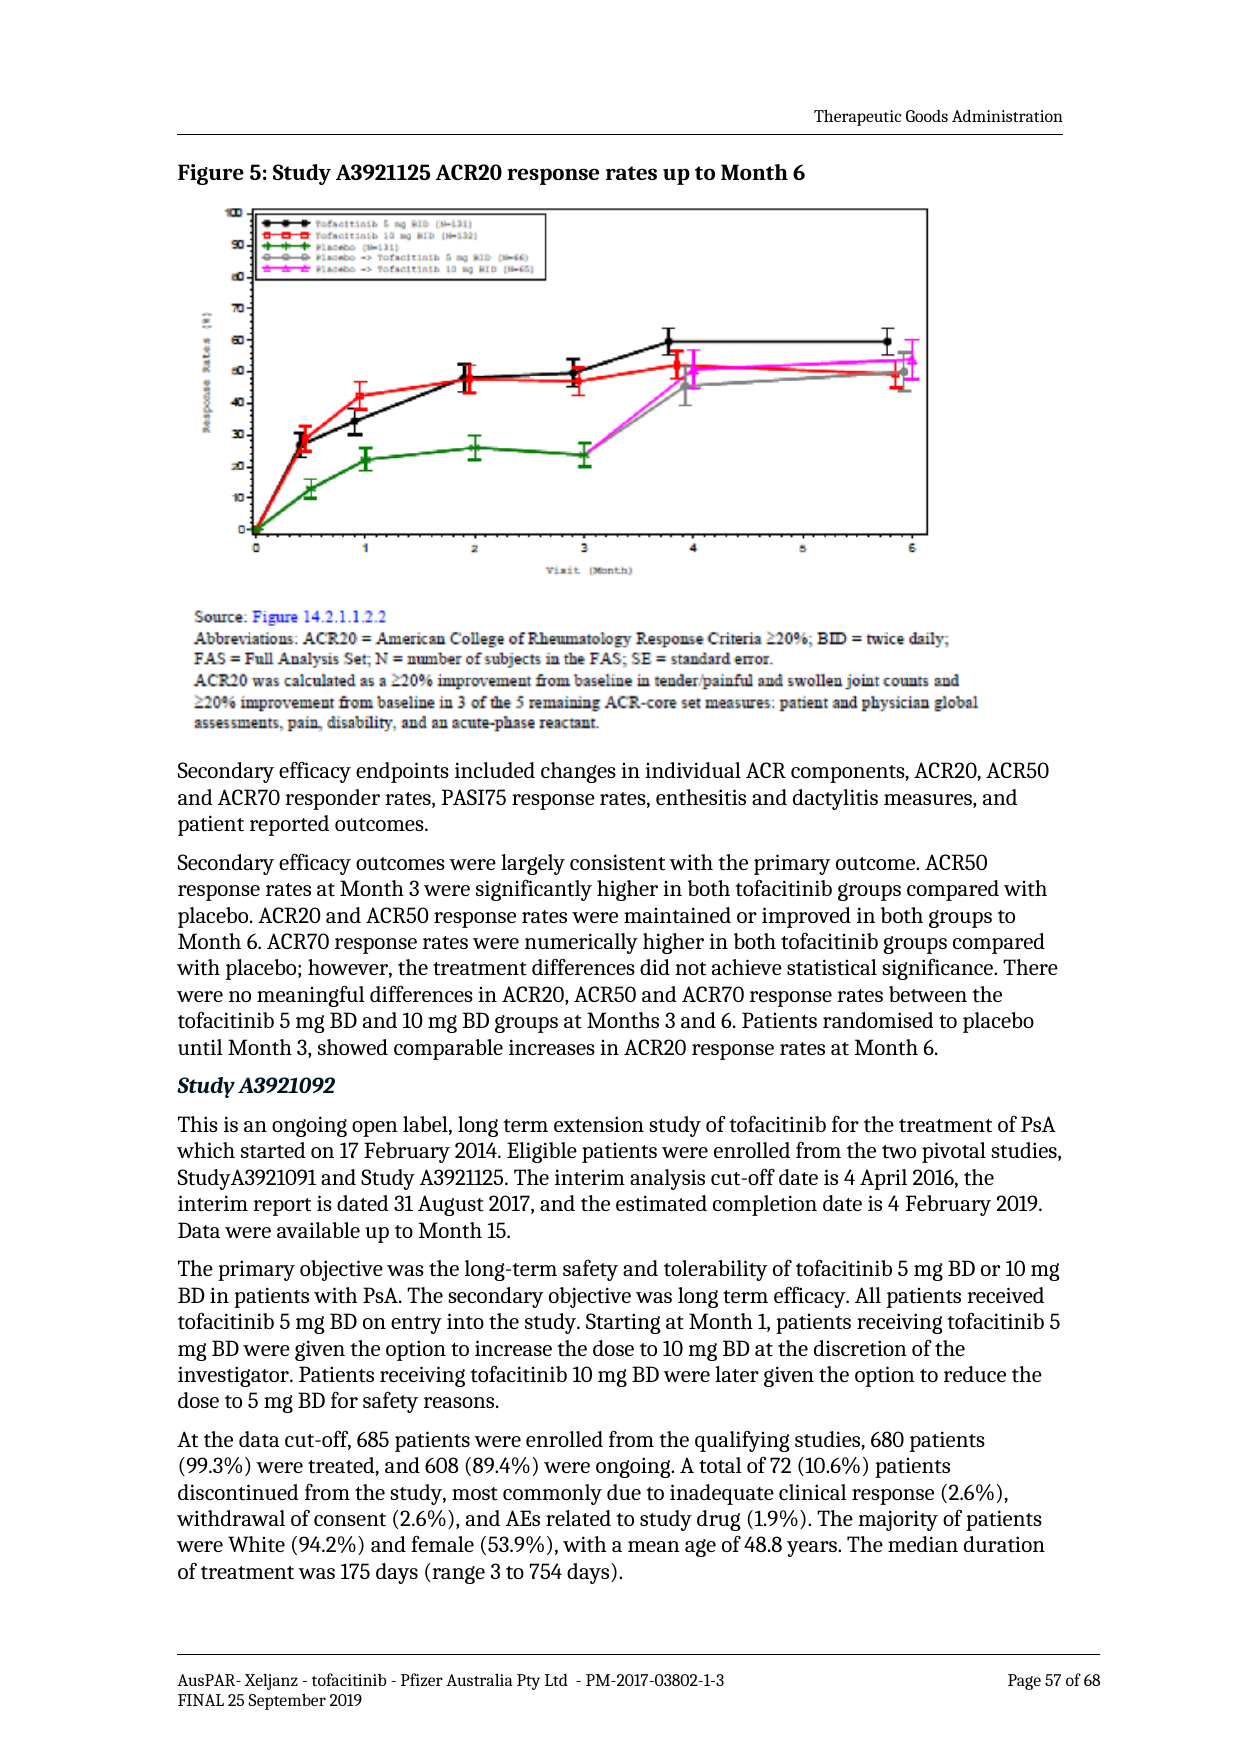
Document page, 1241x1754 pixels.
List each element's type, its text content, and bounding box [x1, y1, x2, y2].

picture [177, 198, 1017, 746]
text This is an ongoing open label, long term extension study of tofacitinib for the treatment of PsA which started on 17 February 2014. Eligible patients were enrolled from the two pivotal studies, StudyA3921091 and Study A3921125. The interim analysis cut-off date is 4 April 2016, the interim report is dated 31 August 2017, and the estimated completion date is 4 February 2019. Data were available up to Month 15. [177, 1112, 1063, 1244]
text Secondary efficacy endpoints included changes in individual ACR components, ACR20, ACR50 and ACR70 responder rates, PASI75 response rates, enthesitis and dactylitis measures, and patient reported outcomes. [177, 758, 1063, 837]
text The primary objective was the long-term safety and tolerability of tofacitinib 5 mg BD or 10 mg BD in patients with PsA. The secondary objective was long term efficacy. All patients received tofacitinib 5 mg BD on entry into the study. Starting at Month 1, patients receiving tofacitinib 5 mg BD were given the option to increase the dose to 10 mg BD at the discretion of the investigator. Patients receiving tofacitinib 10 mg BD were later given the option to reduce the dose to 5 mg BD for safety reasons. [177, 1256, 1063, 1414]
text Secondary efficacy outcomes were largely consistent with the primary outcome. ACR50 response rates at Month 3 were significantly higher in both tofacitinib groups compared with placebo. ACR20 and ACR50 response rates were maintained or improved in both groups to Month 6. ACR70 response rates were numerically higher in both tofacitinib groups compared with placebo; however, the treatment differences did not achieve statistical significance. There were no meaningful differences in ACR20, ACR50 and ACR70 response rates between the tofacitinib 5 mg BD and 10 mg BD groups at Months 3 and 6. Patients randomised to placebo until Month 3, showed comparable increases in ACR20 response rates at Month 6. [177, 850, 1063, 1061]
text At the data cut-off, 685 patients were enrolled from the qualifying studies, 680 patients (99.3%) were treated, and 608 (89.4%) were ongoing. A total of 72 (10.6%) patients discontinued from the study, most commonly due to inadequate clinical response (2.6%), withdrawal of consent (2.6%), and AEs related to study drug (1.9%). The majority of patients were White (94.2%) and female (53.9%), with a mean age of 48.8 years. The median duration of treatment was 175 days (range 3 to 754 days). [177, 1427, 1063, 1585]
subtitle Study A3921092 [177, 1073, 1063, 1099]
